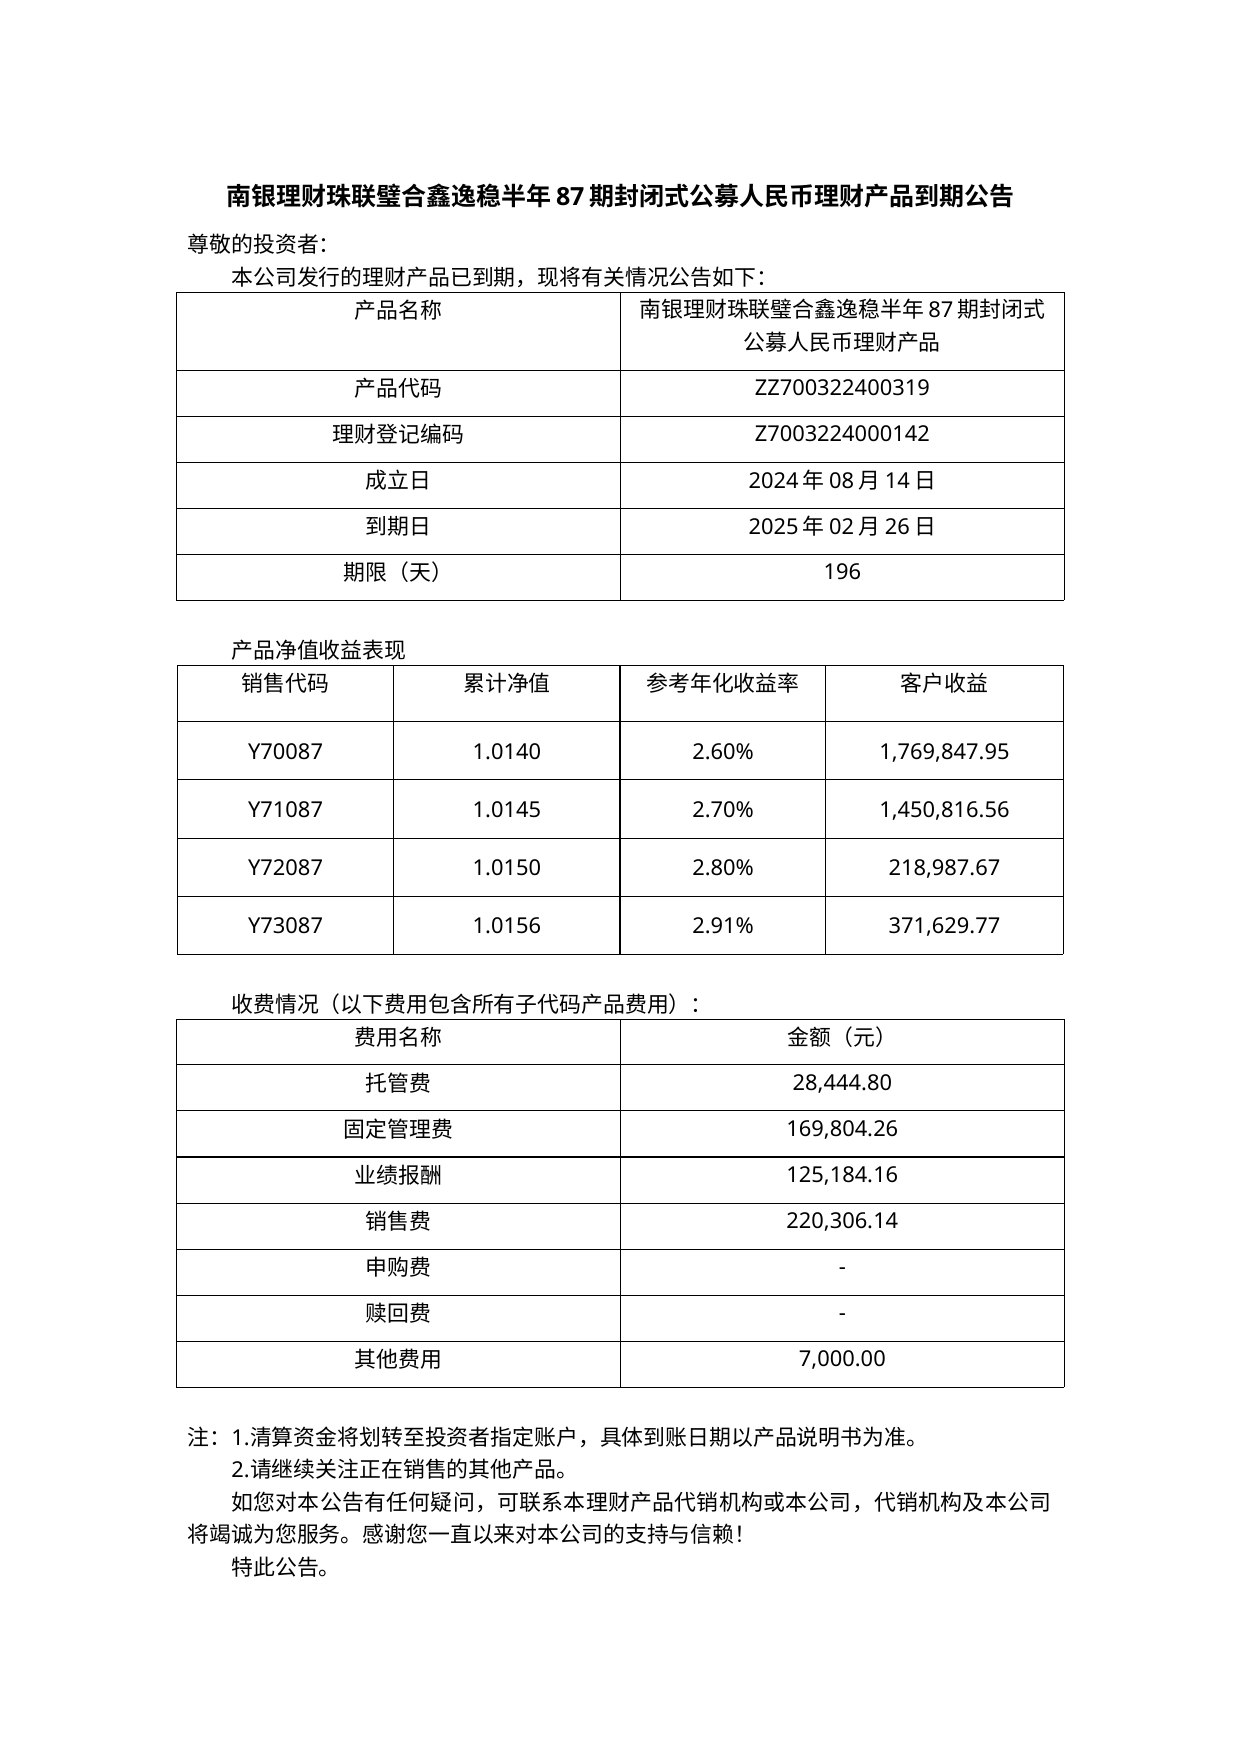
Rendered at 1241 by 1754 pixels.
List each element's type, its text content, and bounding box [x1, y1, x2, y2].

table_cell 销售费 [177, 1204, 620, 1248]
table_cell 2.80% [621, 839, 825, 896]
table_cell 2.91% [621, 897, 825, 954]
table_cell 固定管理费 [177, 1111, 620, 1156]
table_cell Z7003224000142 [621, 417, 1064, 462]
table_header 客户收益 [826, 666, 1063, 721]
table_cell Y71087 [178, 780, 393, 837]
text 尊敬的投资者： [187, 227, 1053, 259]
table_cell - [621, 1296, 1064, 1341]
text 特此公告。 [187, 1549, 1053, 1582]
table_header 累计净值 [394, 666, 619, 721]
table_cell 371,629.77 [826, 897, 1063, 954]
table_cell Y72087 [178, 839, 393, 896]
text 产品净值收益表现 [187, 633, 1053, 665]
table_cell 业绩报酬 [177, 1158, 620, 1202]
table_cell 1.0145 [394, 780, 619, 837]
table_cell 理财登记编码 [177, 417, 620, 462]
text 如您对本公告有任何疑问，可联系本理财产品代销机构或本公司，代销机构及本公司将竭诚为您服务。感谢您一直以来对本公司的支持与信赖！ [187, 1484, 1053, 1549]
table_cell 218,987.67 [826, 839, 1063, 896]
table_header 南银理财珠联璧合鑫逸稳半年87期封闭式公募人民币理财产品 [621, 293, 1064, 370]
table_cell 到期日 [177, 509, 620, 554]
table_header 销售代码 [178, 666, 393, 721]
table_cell 产品代码 [177, 371, 620, 416]
table_cell 2025年02月26日 [621, 509, 1064, 554]
table_cell 2024年08月14日 [621, 463, 1064, 508]
table_cell 7,000.00 [621, 1342, 1064, 1387]
table_cell Y73087 [178, 897, 393, 954]
table_cell 托管费 [177, 1065, 620, 1110]
table_header 费用名称 [177, 1020, 620, 1064]
table_cell 125,184.16 [621, 1158, 1064, 1202]
table_cell 220,306.14 [621, 1204, 1064, 1248]
table_cell 1,450,816.56 [826, 780, 1063, 837]
text 南银理财珠联璧合鑫逸稳半年87期封闭式公募人民币理财产品到期公告 [187, 162, 1053, 227]
table_cell 1.0140 [394, 722, 619, 779]
table_header 产品名称 [177, 293, 620, 370]
table_header 参考年化收益率 [621, 666, 825, 721]
table_cell Y70087 [178, 722, 393, 779]
table_cell ZZ700322400319 [621, 371, 1064, 416]
text 2.请继续关注正在销售的其他产品。 [187, 1452, 1053, 1484]
text 收费情况（以下费用包含所有子代码产品费用）： [187, 987, 1053, 1019]
table_cell 2.60% [621, 722, 825, 779]
table_cell 期限（天） [177, 555, 620, 600]
table_cell 28,444.80 [621, 1065, 1064, 1110]
table_cell 1,769,847.95 [826, 722, 1063, 779]
table_cell 其他费用 [177, 1342, 620, 1387]
table_cell 1.0156 [394, 897, 619, 954]
table_cell - [621, 1250, 1064, 1294]
table_cell 196 [621, 555, 1064, 600]
table_cell 申购费 [177, 1250, 620, 1294]
table_cell 169,804.26 [621, 1111, 1064, 1156]
text 注：1.清算资金将划转至投资者指定账户，具体到账日期以产品说明书为准。 [187, 1419, 1053, 1452]
table_cell 赎回费 [177, 1296, 620, 1341]
table_header 金额（元） [621, 1020, 1064, 1064]
table_cell 成立日 [177, 463, 620, 508]
table_cell 1.0150 [394, 839, 619, 896]
text 本公司发行的理财产品已到期，现将有关情况公告如下： [187, 259, 1053, 292]
table_cell 2.70% [621, 780, 825, 837]
